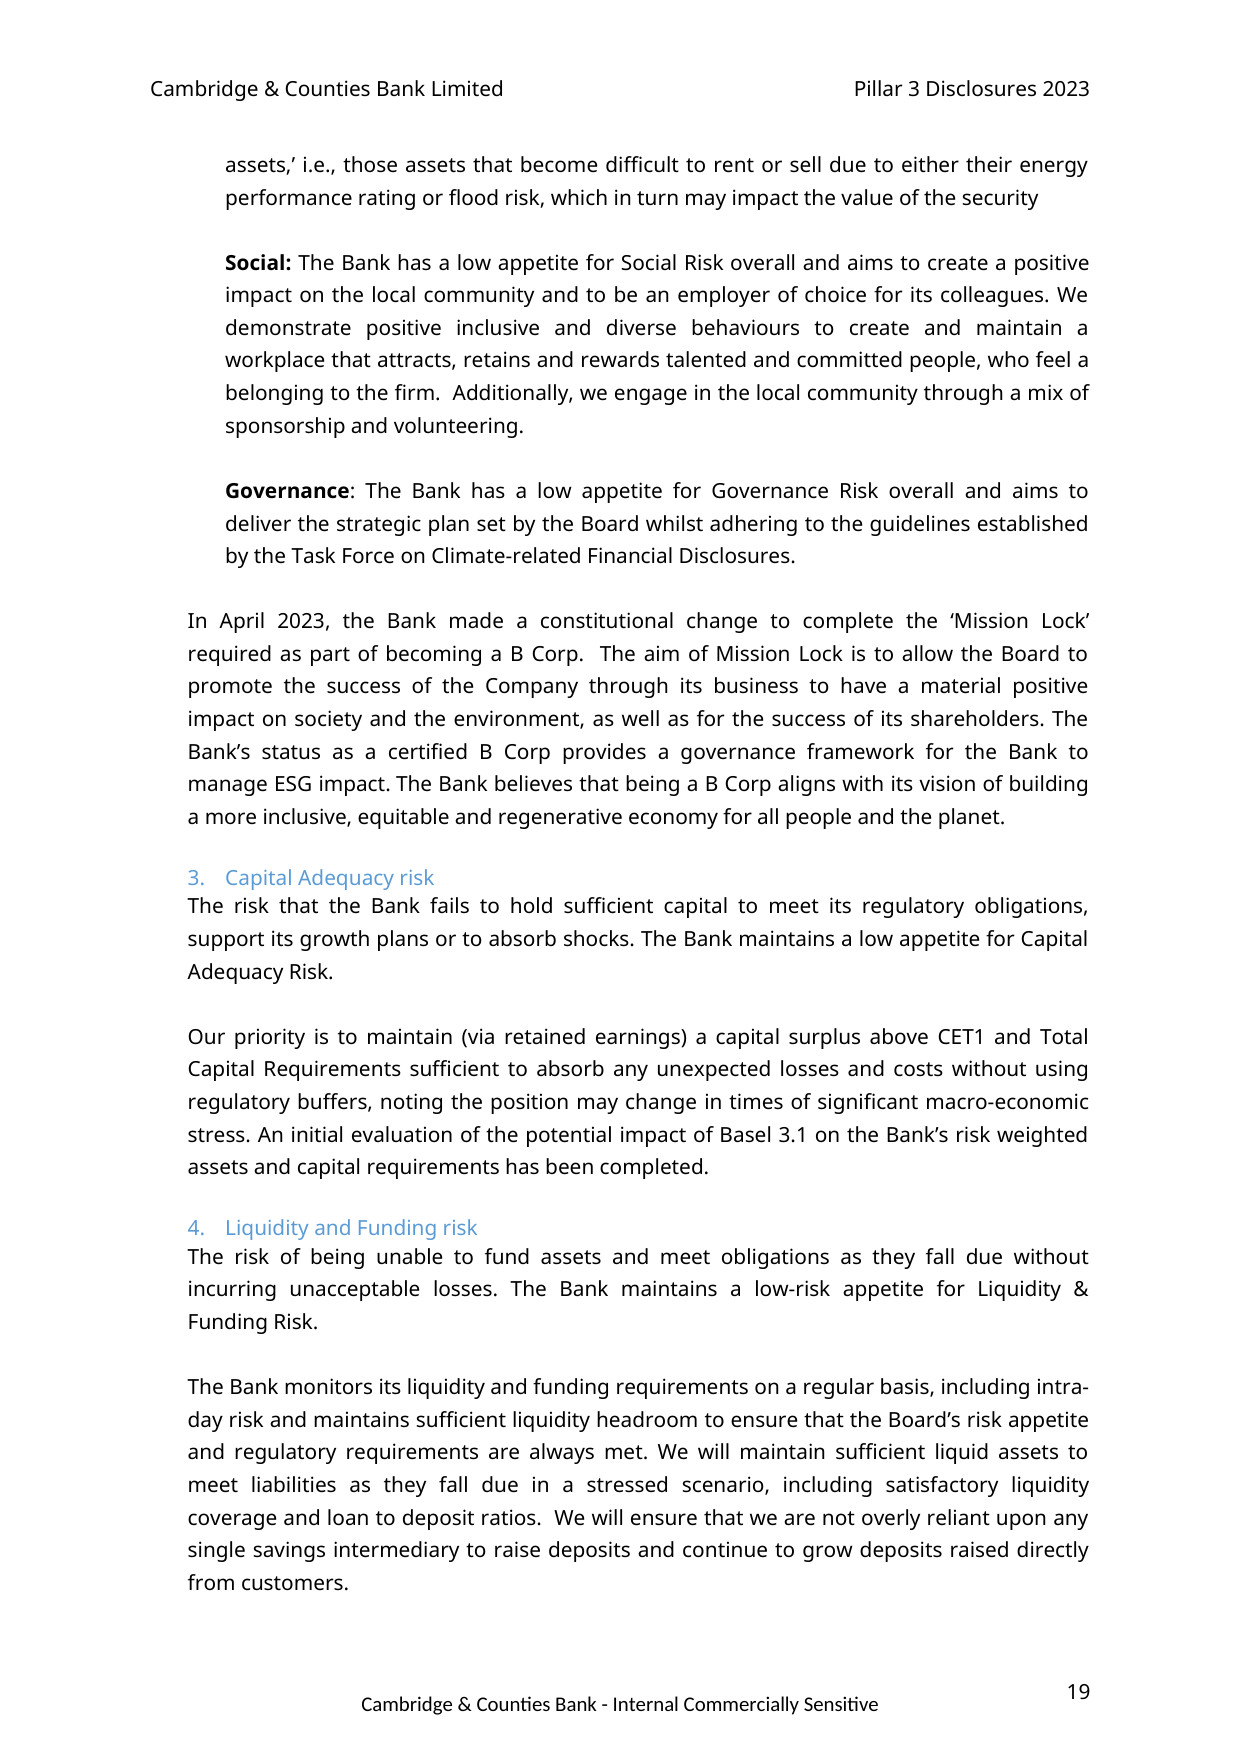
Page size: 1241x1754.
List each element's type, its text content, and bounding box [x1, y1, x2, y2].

text Social: The Bank has a low appetite for Social Risk overall and aims to create a positive impact on the local community and to be an employer of choice for its colleagues. We demonstrate positive inclusive and diverse behaviours to create and maintain a workplace that attracts, retains and rewards talented and committed people, who feel a belonging to the firm. Additionally, we engage in the local community through a mix of sponsorship and volunteering. [225, 248, 1090, 439]
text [225, 150, 1090, 211]
list Capital Adequacy risk [187, 863, 1090, 892]
text The Bank monitors its liquidity and funding requirements on a regular basis, including intra-day risk and maintains sufficient liquidity headroom to ensure that the Board’s risk appetite and regulatory requirements are always met. We will maintain sufficient liquid assets to meet liabilities as they fall due in a stressed scenario, including satisfactory liquidity coverage and loan to deposit ratios. We will ensure that we are not overly reliant upon any single savings intermediary to raise deposits and continue to grow deposits raised directly from customers. [187, 1372, 1090, 1596]
text The risk that the Bank fails to hold sufficient capital to meet its regulatory obligations, support its growth plans or to absorb shocks. The Bank maintains a low appetite for Capital Adequacy Risk. [187, 892, 1090, 985]
text Governance: The Bank has a low appetite for Governance Risk overall and aims to deliver the strategic plan set by the Board whilst adhering to the guidelines established by the Task Force on Climate-related Financial Disclosures. [225, 476, 1090, 570]
text Our priority is to maintain (via retained earnings) a capital surplus above CET1 and Total Capital Requirements sufficient to absorb any unexpected losses and costs without using regulatory buffers, noting the position may change in times of significant macro-economic stress. An initial evaluation of the potential impact of Basel 3.1 on the Bank’s risk weighted assets and capital requirements has been completed. [187, 1022, 1090, 1181]
text The risk of being unable to fund assets and meet obligations as they fall due without incurring unacceptable losses. The Bank maintains a low-risk appetite for Liquidity & Funding Risk. [187, 1242, 1090, 1336]
text In April 2023, the Bank made a constitutional change to complete the ‘Mission Lock’ required as part of becoming a B Corp. The aim of Mission Lock is to allow the Board to promote the success of the Company through its business to have a material positive impact on society and the environment, as well as for the success of its shareholders. The Bank’s status as a certified B Corp provides a governance framework for the Bank to manage ESG impact. The Bank believes that being a B Corp aligns with its vision of building a more inclusive, equitable and regenerative economy for all people and the planet. [187, 606, 1090, 831]
list Liquidity and Funding risk [187, 1213, 1090, 1242]
